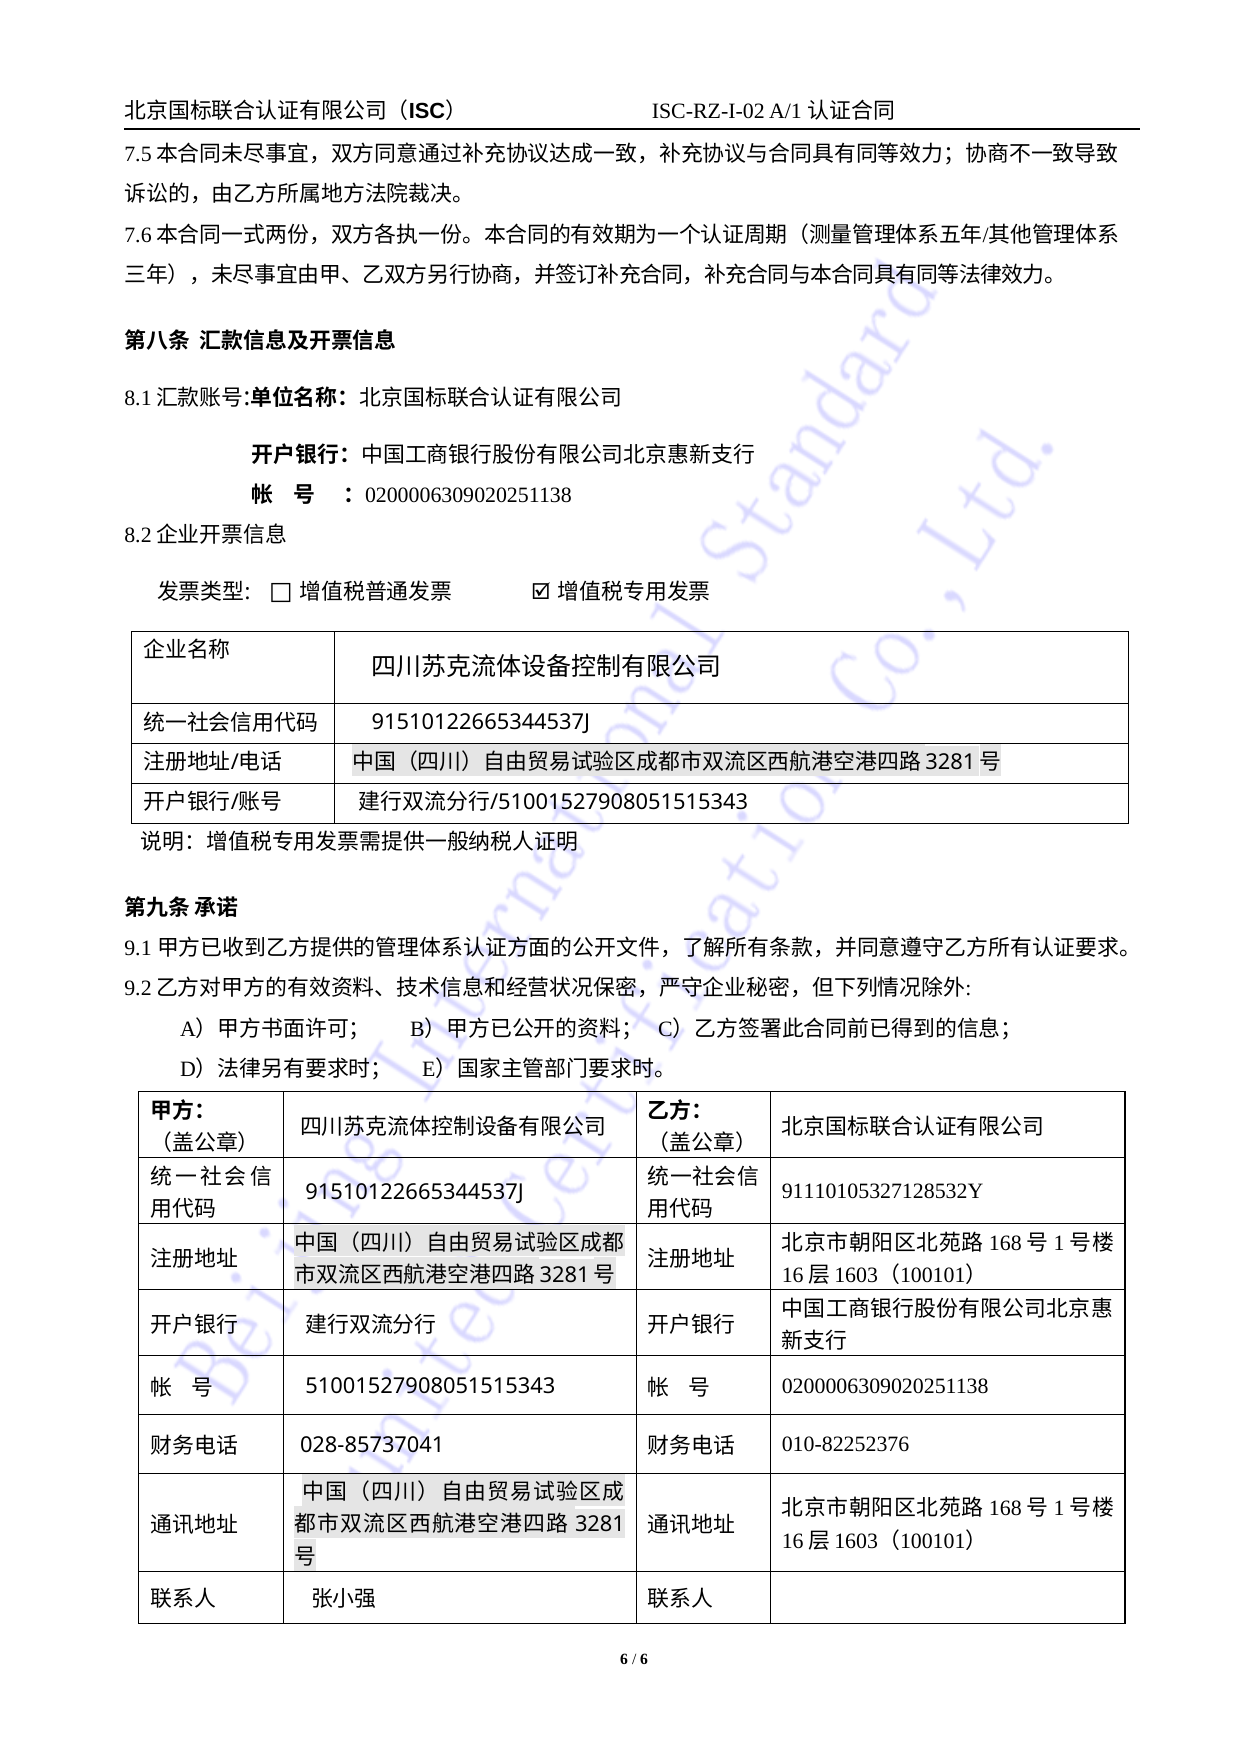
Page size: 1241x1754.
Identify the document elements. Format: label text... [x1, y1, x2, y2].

table_cell 开户银行 [637, 1290, 770, 1355]
table_cell 联系人 [637, 1572, 770, 1622]
table_cell 010-82252376 [771, 1415, 1124, 1473]
table_cell 中国（四川）自由贸易试验区成都市双流区西航港空港四路3281号 [284, 1224, 636, 1289]
text 7.6本合同一式两份，双方各执一份。本合同的有效期为一个认证周期（测量管理体系五年/其他管理体系三年），未尽事宜由甲、乙双方另行协商，并签订补充合同，补充合同与本合同具有同等法律效力。 [124, 216, 1140, 289]
table_cell 财务电话 [139, 1415, 283, 1473]
table_cell 中国（四川）自由贸易试验区成都市双流区西航港空港四路3281号 [284, 1474, 636, 1571]
table_cell 中国工商银行股份有限公司北京惠新支行 [771, 1290, 1124, 1355]
table_cell 028-85737041 [284, 1415, 636, 1473]
table_header 乙方： （盖公章） [637, 1092, 770, 1157]
table_cell [771, 1572, 1124, 1622]
text 说明：增值税专用发票需提供一般纳税人证明 [124, 824, 1136, 856]
table_cell 帐 号 [139, 1356, 283, 1414]
table_cell 统一社会信用代码 [139, 1158, 283, 1223]
table_cell 张小强 [284, 1572, 636, 1622]
table_header 企业名称 [132, 632, 334, 703]
table_cell 统一社会信用代码 [132, 704, 334, 743]
table_cell 91510122665344537J [284, 1158, 636, 1223]
table_cell 开户银行/账号 [132, 784, 334, 823]
table_cell 0200006309020251138 [771, 1356, 1124, 1414]
text 9.2乙方对甲方的有效资料、技术信息和经营状况保密，严守企业秘密，但下列情况除外: [124, 970, 1140, 1002]
table_header 甲方： （盖公章） [139, 1092, 283, 1157]
text A）甲方书面许可； B）甲方已公开的资料； C）乙方签署此合同前已得到的信息； [180, 1010, 1140, 1043]
table_header 四川苏克流体设备控制有限公司 [335, 632, 1128, 703]
text 7.5本合同未尽事宜，双方同意通过补充协议达成一致，补充协议与合同具有同等效力；协商不一致导致诉讼的，由乙方所属地方法院裁决。 [124, 135, 1140, 208]
text 8.1汇款账号:单位名称：北京国标联合认证有限公司 [124, 363, 1140, 428]
text D）法律另有要求时； E）国家主管部门要求时。 [180, 1051, 1140, 1083]
text 开户银行：中国工商银行股份有限公司北京惠新支行 [198, 436, 1140, 469]
table_cell 通讯地址 [637, 1474, 770, 1571]
table_cell 建行双流分行/51001527908051515343 [335, 784, 1128, 823]
table_header 北京国标联合认证有限公司 [771, 1092, 1124, 1157]
table_cell 开户银行 [139, 1290, 283, 1355]
text 第九条 承诺 [124, 889, 1140, 922]
table_cell 91510122665344537J [335, 704, 1128, 743]
table_cell 注册地址 [637, 1224, 770, 1289]
table_header 四川苏克流体控制设备有限公司 [284, 1092, 636, 1157]
table_cell 51001527908051515343 [284, 1356, 636, 1414]
table_cell 注册地址 [139, 1224, 283, 1289]
table_cell 统一社会信用代码 [637, 1158, 770, 1223]
table_cell 帐 号 [637, 1356, 770, 1414]
text 发票类型: □ 增值税普通发票 增值税专用发票 [124, 557, 1140, 622]
text 8.2企业开票信息 [124, 517, 1140, 549]
table_cell 建行双流分行 [284, 1290, 636, 1355]
text 帐 号 ：0200006309020251138 [198, 477, 1140, 509]
table_cell 北京市朝阳区北苑路168号1号楼16层1603（100101） [771, 1474, 1124, 1571]
table_cell 中国（四川）自由贸易试验区成都市双流区西航港空港四路3281号 [335, 744, 1128, 783]
table_cell 北京市朝阳区北苑路168号1号楼16层1603（100101） [771, 1224, 1124, 1289]
table_cell 联系人 [139, 1572, 283, 1622]
text 9.1 甲方已收到乙方提供的管理体系认证方面的公开文件，了解所有条款，并同意遵守乙方所有认证要求。 [124, 929, 1140, 962]
table_cell 91110105327128532Y [771, 1158, 1124, 1223]
table_cell 注册地址/电话 [132, 744, 334, 783]
text 第八条 汇款信息及开票信息 [124, 322, 1140, 355]
table_cell 通讯地址 [139, 1474, 283, 1571]
table_cell 财务电话 [637, 1415, 770, 1473]
